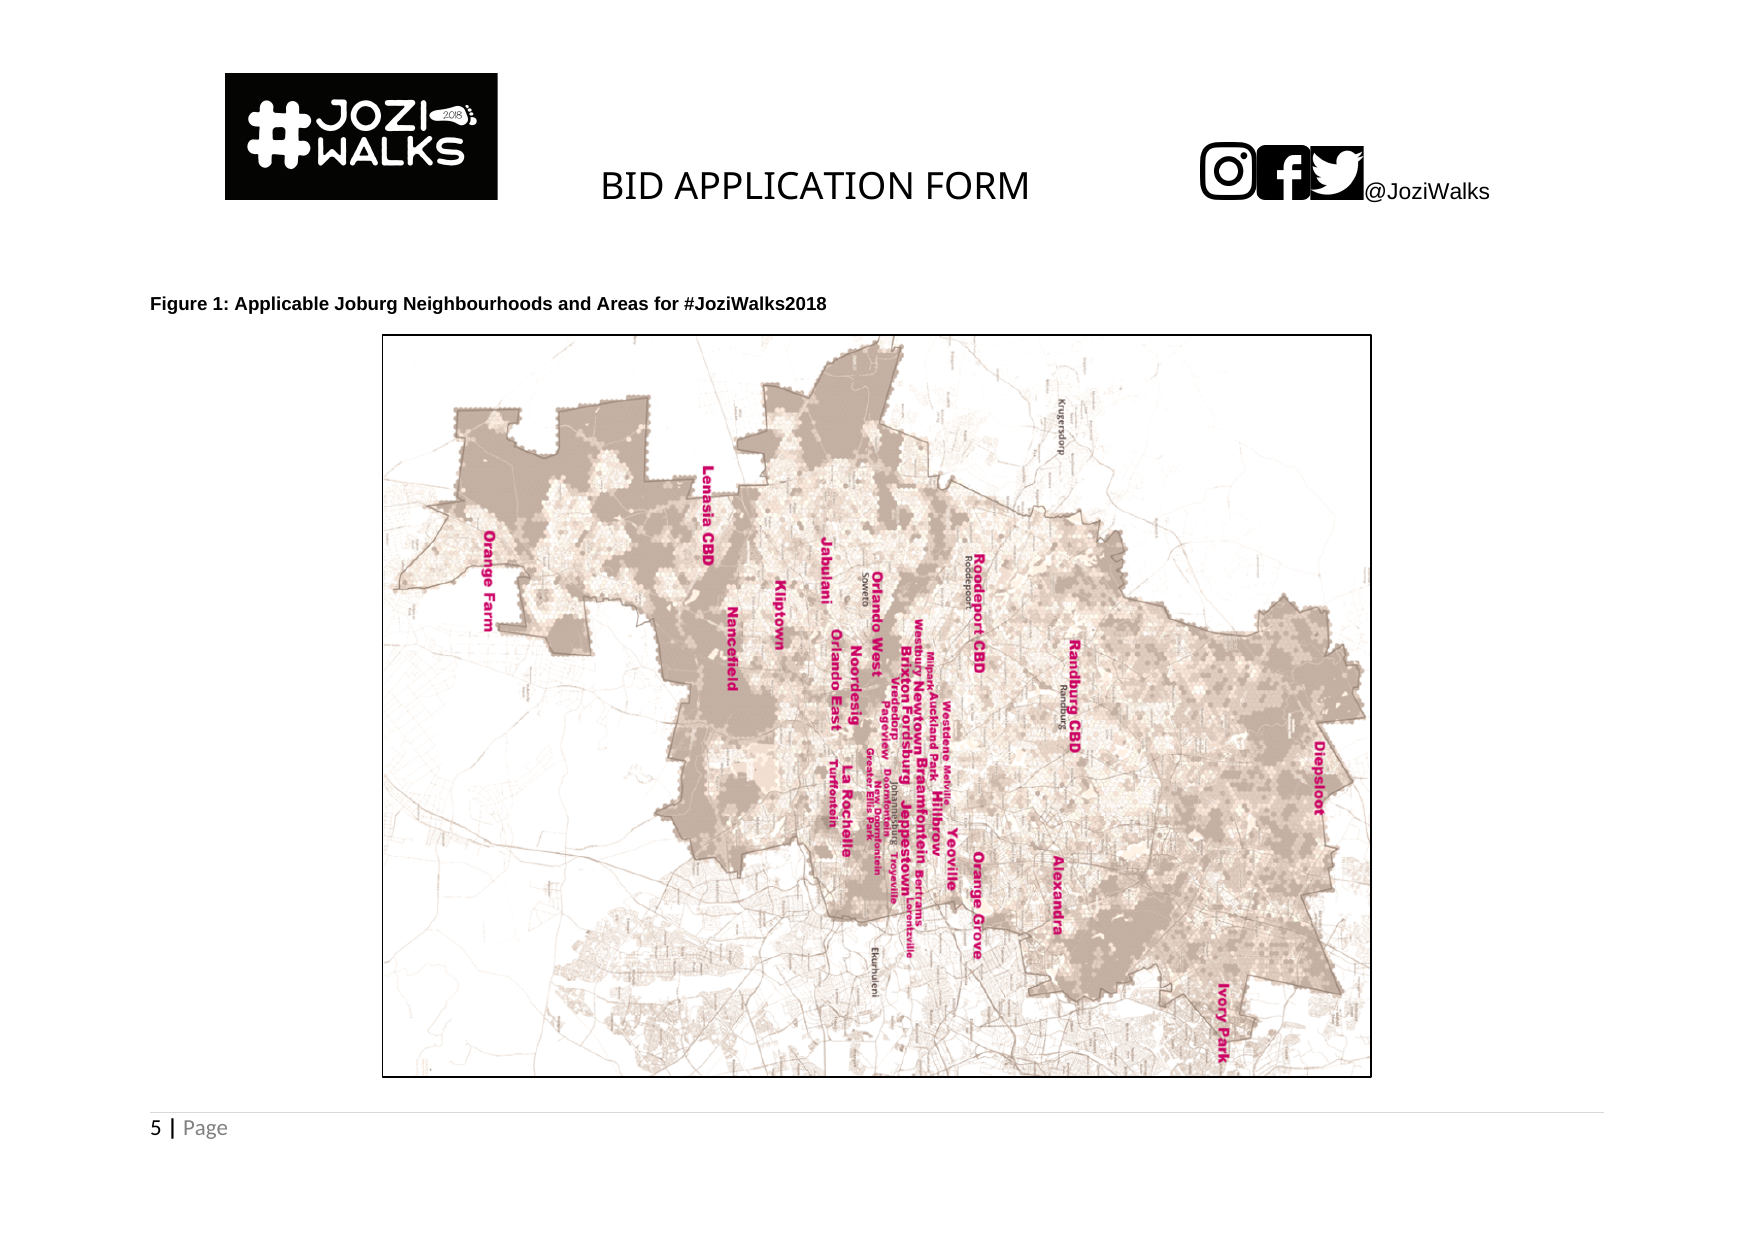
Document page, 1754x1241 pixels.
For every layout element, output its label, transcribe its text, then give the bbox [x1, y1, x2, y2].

picture [385, 336, 1370, 1076]
picture [225, 73, 498, 200]
text Figure 1: Applicable Joburg Neighbourhoods and Areas for #JoziWalks2018 [150, 293, 1604, 315]
picture [1200, 142, 1364, 200]
